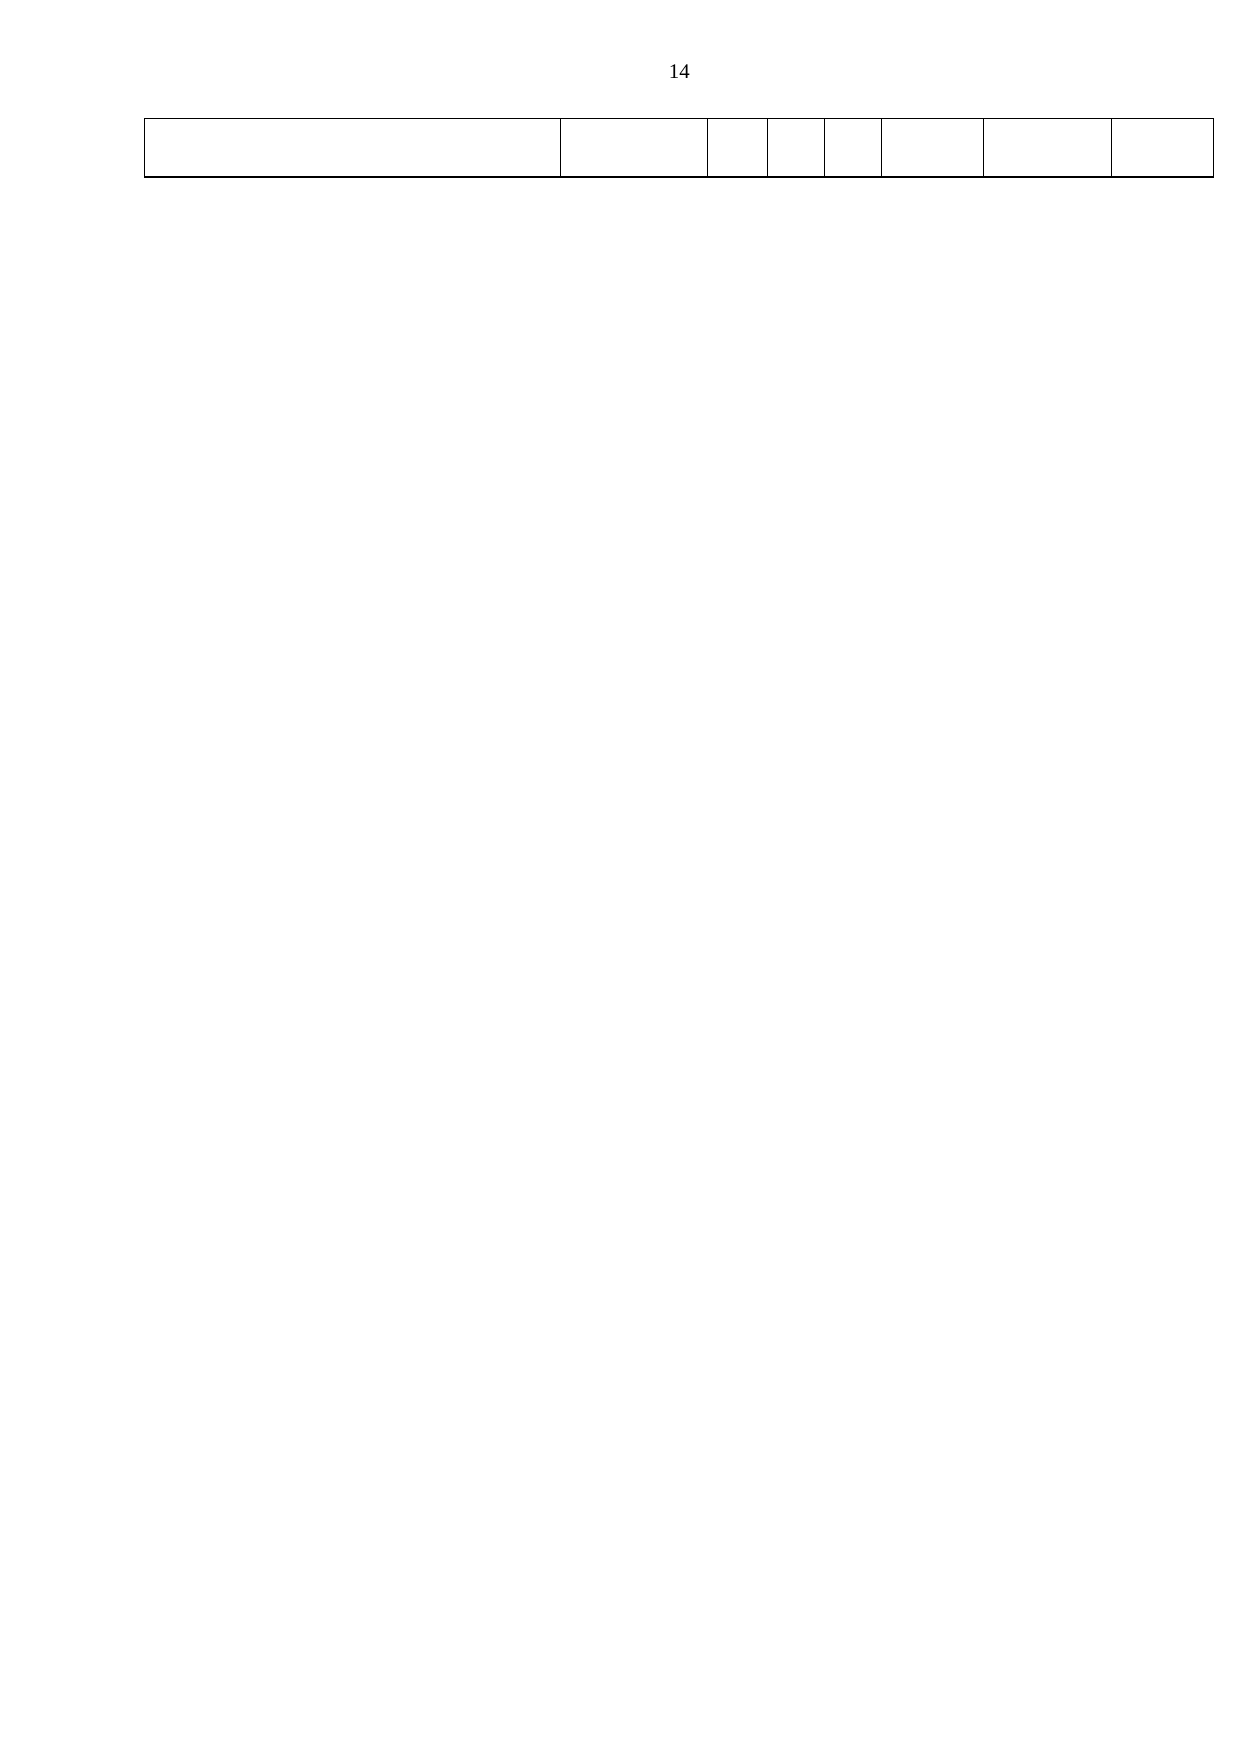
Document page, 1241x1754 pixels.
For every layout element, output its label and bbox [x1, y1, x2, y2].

table_cell [708, 119, 767, 176]
table_cell [561, 119, 707, 176]
table_cell [768, 119, 824, 176]
table_cell [825, 119, 881, 176]
table_cell [882, 119, 983, 176]
table_cell [984, 119, 1111, 176]
table_cell [1112, 119, 1213, 176]
table_cell [145, 119, 560, 176]
